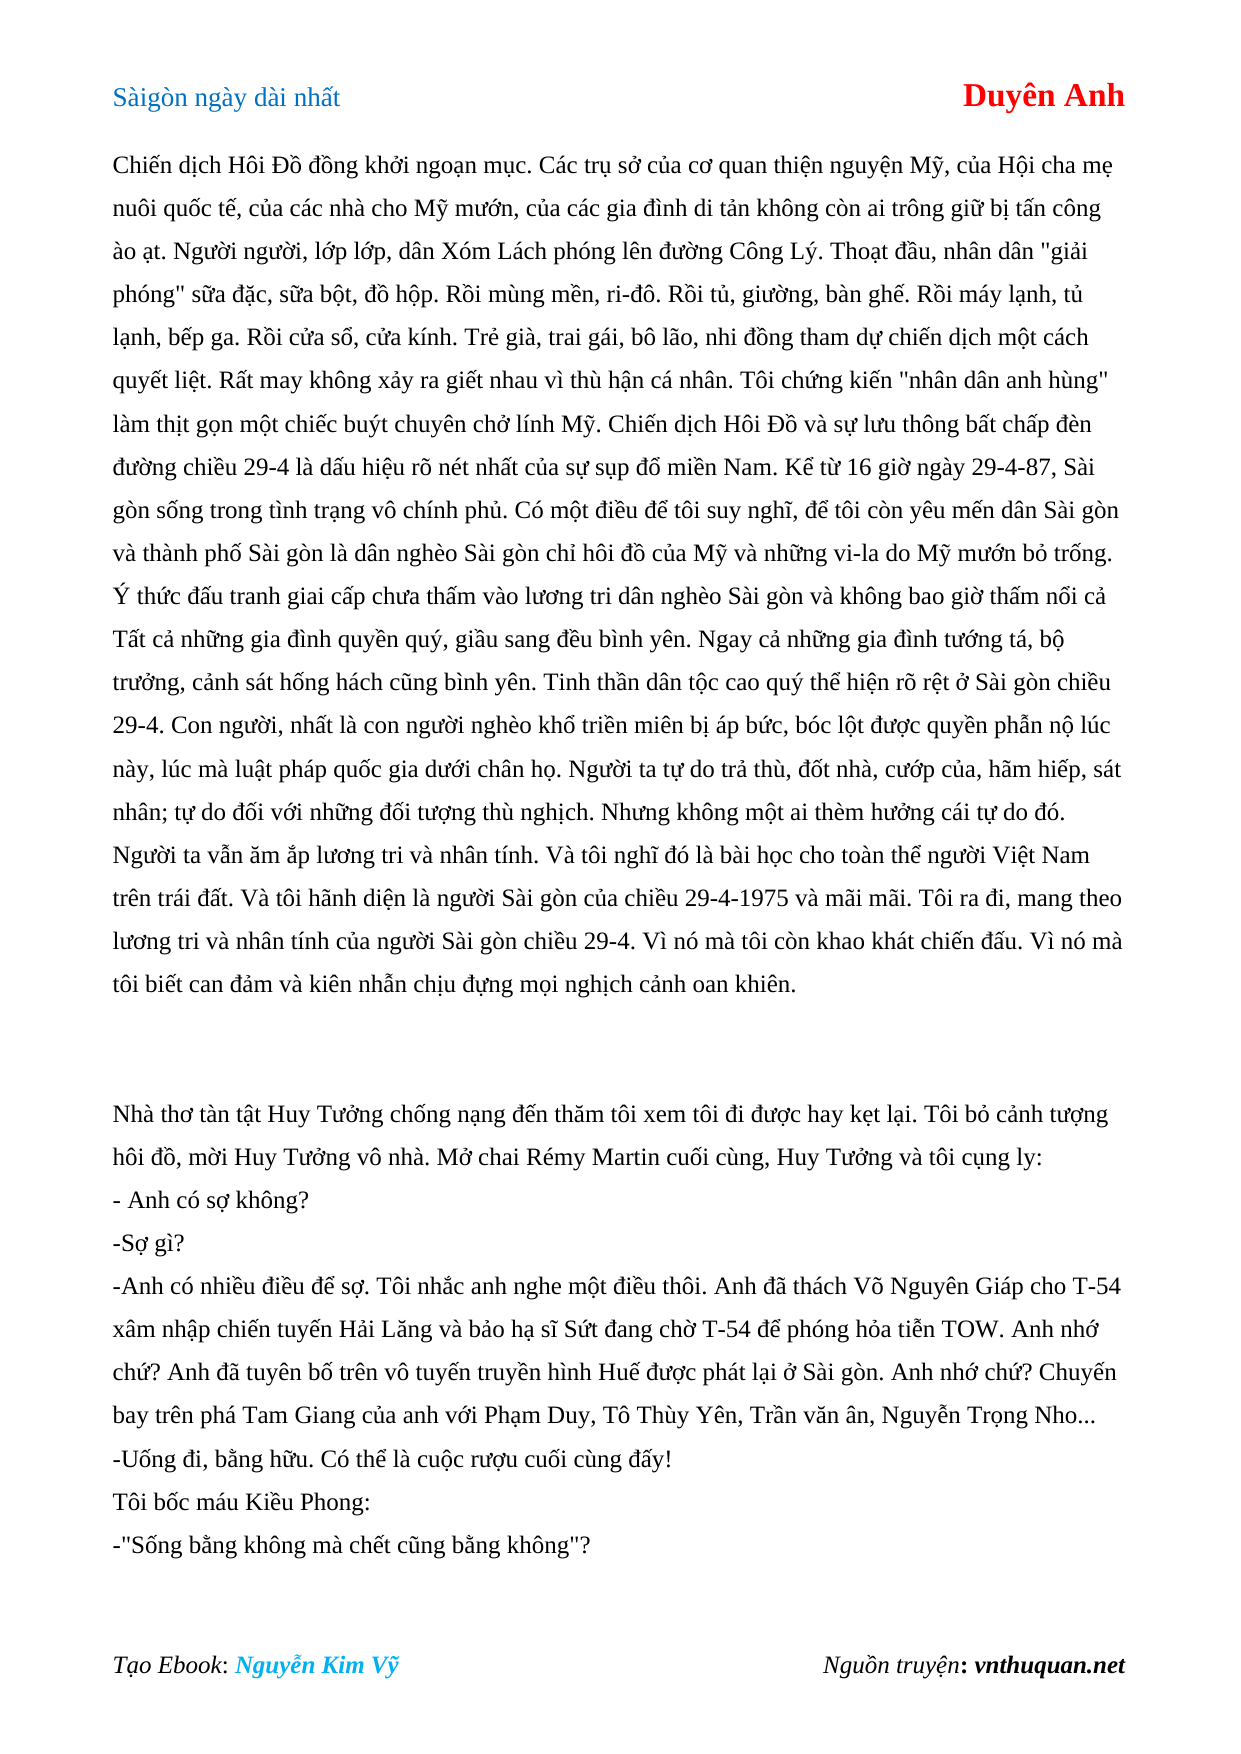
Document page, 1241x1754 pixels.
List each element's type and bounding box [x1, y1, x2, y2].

text [112, 150, 1128, 1602]
